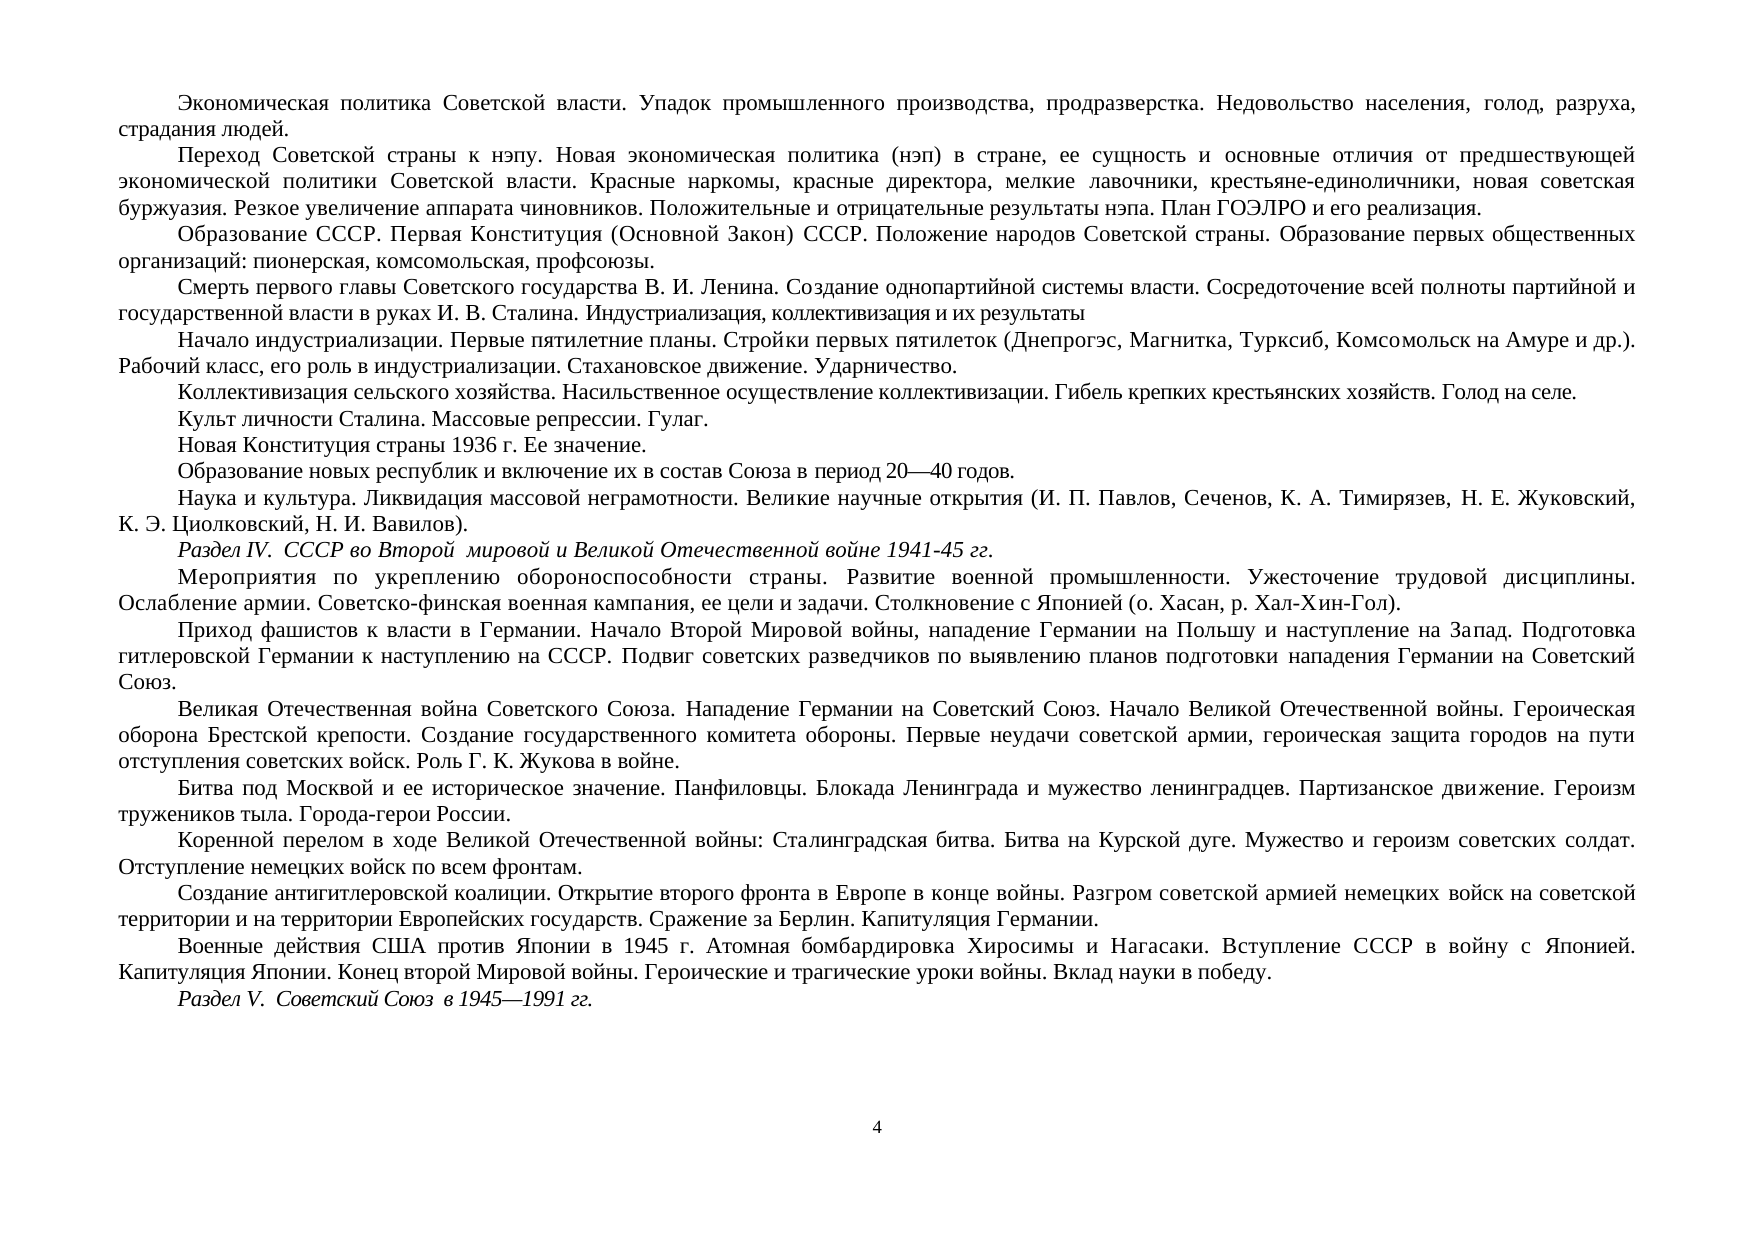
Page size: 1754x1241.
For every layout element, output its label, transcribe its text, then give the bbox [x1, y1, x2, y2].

text Экономическая политика Советской власти. Упадок промышленного производства, продразверстка. Недовольство населения, голод, разруха, страдания людей. [118, 88, 1636, 141]
text Смерть первого главы Советского государства В. И. Ленина. Создание однопартийной системы власти. Сосредоточение всей полноты партийной и государственной власти в руках И. В. Сталина. Индустриализация, коллективизация и их результаты [118, 273, 1636, 326]
text Переход Советской страны к нэпу. Новая экономическая политика (нэп) в стране, ее сущность и основные отличия от предшествующей экономической политики Советской власти. Красные наркомы, красные директора, мелкие лавочники, крестьяне-единоличники, новая советская буржуазия. Резкое увеличение аппарата чиновников. Положительные и отрицательные результаты нэпа. План ГОЭЛРО и его реализация. [118, 141, 1636, 220]
text Культ личности Сталина. Массовые репрессии. Гулаг. [118, 405, 1636, 431]
text Образование СССР. Первая Конституция (Основной Закон) СССР. Положение народов Советской страны. Образование первых общественных организаций: пионерская, комсомольская, профсоюзы. [118, 220, 1636, 273]
text Великая Отечественная война Советского Союза. Нападение Германии на Советский Союз. Начало Великой Отечественной войны. Героическая оборона Брестской крепости. Создание государственного комитета обороны. Первые неудачи советской армии, героическая защита городов на пути отступления советских войск. Роль Г. К. Жукова в войне. [118, 695, 1636, 774]
text Битва под Москвой и ее историческое значение. Панфиловцы. Блокада Ленинграда и мужество ленинградцев. Партизанское движение. Героизм тружеников тыла. Города-герои России. [118, 774, 1636, 826]
text Коренной перелом в ходе Великой Отечественной войны: Сталинградская битва. Битва на Курской дуге. Мужество и героизм советских солдат. Отступление немецких войск по всем фронтам. [118, 826, 1636, 879]
text Образование новых республик и включение их в состав Союза в период 20—40 годов. [118, 457, 1636, 484]
text Военные действия США против Японии в . Атомная бомбардировка Хиросимы и Нагасаки. Вступление СССР в войну с Японией. Капитуляция Японии. Конец второй Мировой войны. Героические и трагические уроки войны. Вклад науки в победу. [118, 932, 1636, 984]
text Коллективизация сельского хозяйства. Насильственное осуществление коллективизации. Гибель крепких крестьянских хозяйств. Голод на селе. [118, 378, 1636, 405]
text Раздел IV. СССР во Второй мировой и Великой Отечественной войне 1941-45 гг. [118, 537, 1636, 563]
text Наука и культура. Ликвидация массовой неграмотности. Великие научные открытия (И. П. Павлов, Сеченов, К. А. Тимирязев, Н. Е. Жуковский, К. Э. Циолковский, Н. И. Вавилов). [118, 484, 1636, 537]
text Новая Конституция страны . Ее значение. [118, 431, 1636, 457]
text Приход фашистов к власти в Германии. Начало Второй Мировой войны, нападение Германии на Польшу и наступление на Запад. Подготовка гитлеровской Германии к наступлению на СССР. Подвиг советских разведчиков по выявлению планов подготовки нападения Германии на Советский Союз. [118, 616, 1636, 695]
text Создание антигитлеровской коалиции. Открытие второго фронта в Европе в конце войны. Разгром советской армией немецких войск на советской территории и на территории Европейских государств. Сражение за Берлин. Капитуляция Германии. [118, 879, 1636, 932]
text Раздел V. Советский Союз в 1945—1991 гг. [118, 984, 1636, 1011]
text Начало индустриализации. Первые пятилетние планы. Стройки первых пятилеток (Днепрогэс, Магнитка, Турксиб, Комсомольск на Амуре и др.). Рабочий класс, его роль в индустриализации. Стахановское движение. Ударничество. [118, 326, 1636, 378]
text Мероприятия по укреплению обороноспособности страны. Развитие военной промышленности. Ужесточение трудовой дисциплины. Ослабление армии. Советско-финская военная кампания, ее цели и задачи. Столкновение с Японией (о. Хасан, р. Хал-Хин-Гол). [118, 563, 1636, 616]
